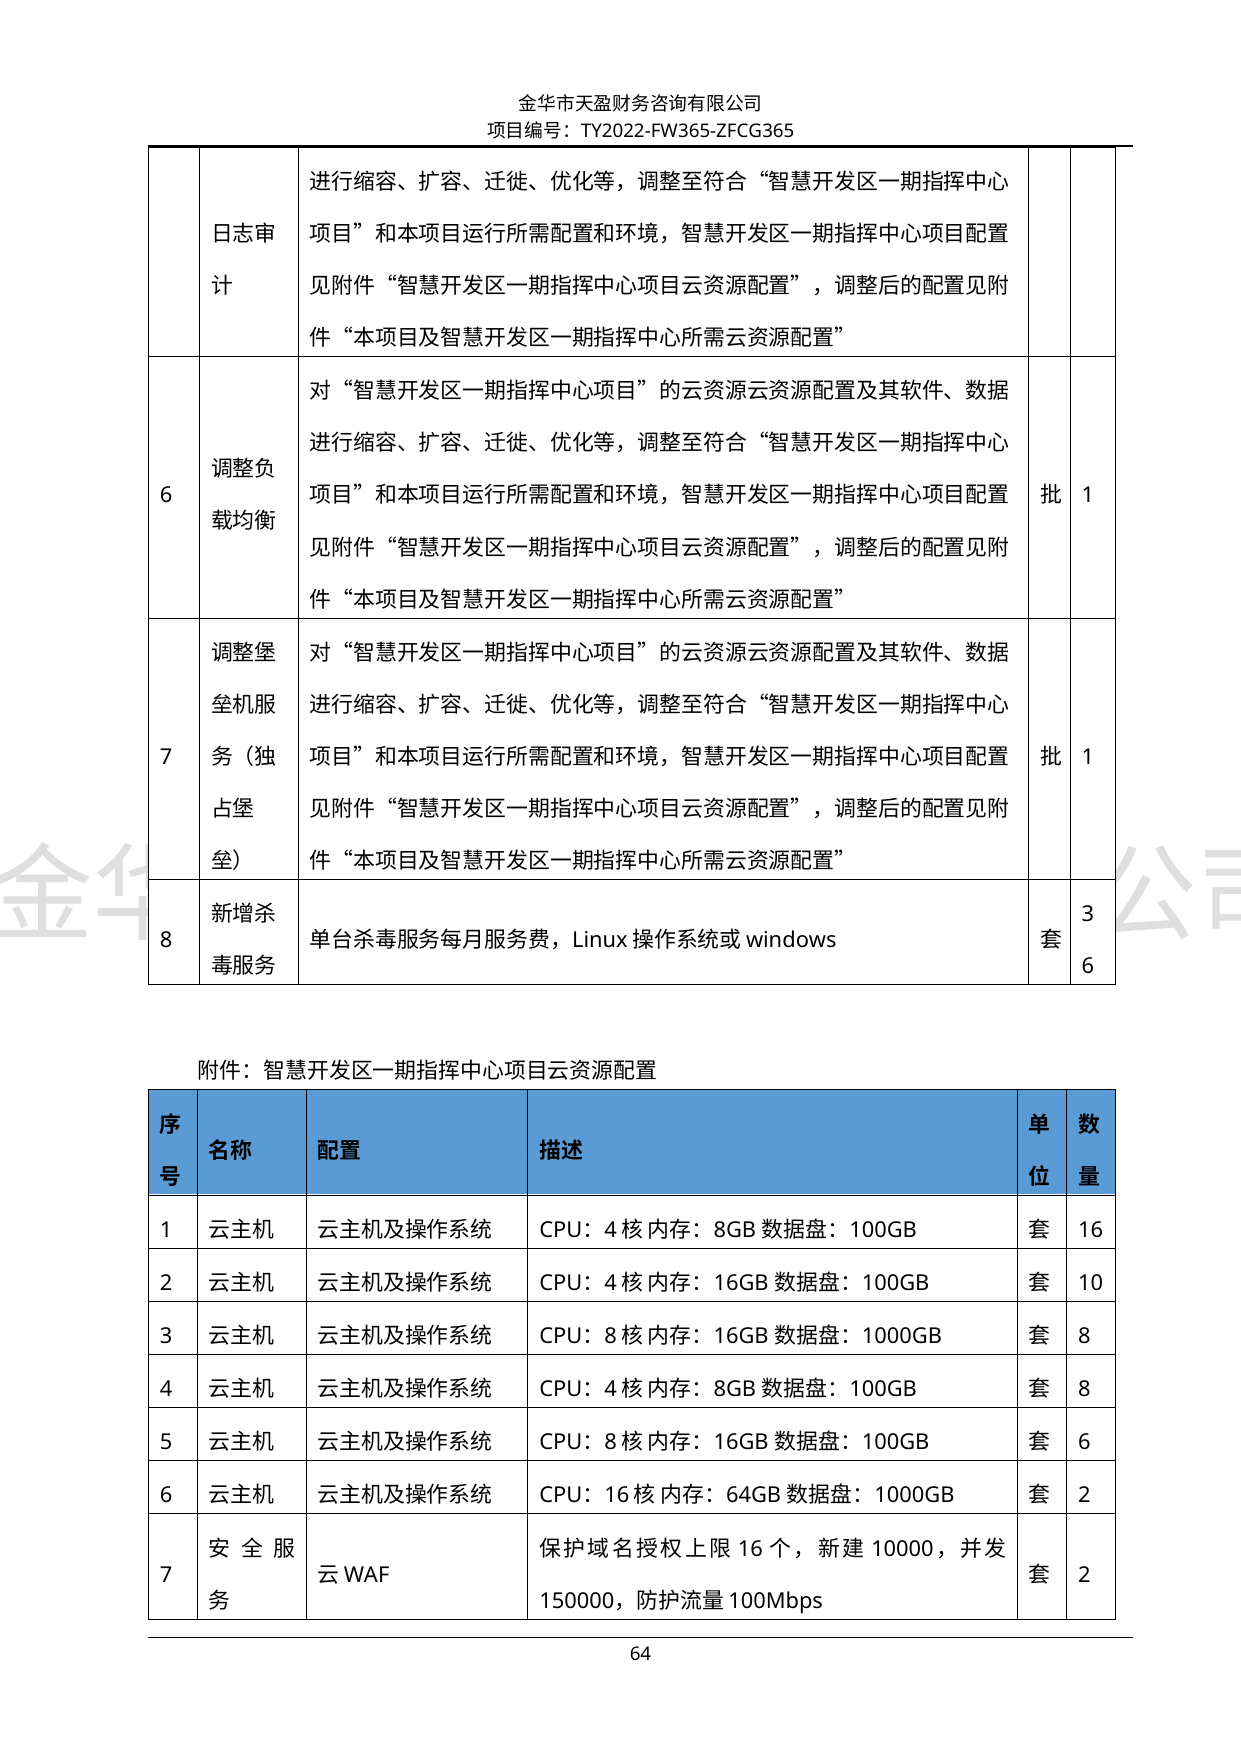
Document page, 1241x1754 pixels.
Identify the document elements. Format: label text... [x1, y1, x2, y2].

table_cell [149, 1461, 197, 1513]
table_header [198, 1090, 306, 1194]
text 附件：智慧开发区一期指挥中心项目云资源配置 [148, 1037, 1133, 1089]
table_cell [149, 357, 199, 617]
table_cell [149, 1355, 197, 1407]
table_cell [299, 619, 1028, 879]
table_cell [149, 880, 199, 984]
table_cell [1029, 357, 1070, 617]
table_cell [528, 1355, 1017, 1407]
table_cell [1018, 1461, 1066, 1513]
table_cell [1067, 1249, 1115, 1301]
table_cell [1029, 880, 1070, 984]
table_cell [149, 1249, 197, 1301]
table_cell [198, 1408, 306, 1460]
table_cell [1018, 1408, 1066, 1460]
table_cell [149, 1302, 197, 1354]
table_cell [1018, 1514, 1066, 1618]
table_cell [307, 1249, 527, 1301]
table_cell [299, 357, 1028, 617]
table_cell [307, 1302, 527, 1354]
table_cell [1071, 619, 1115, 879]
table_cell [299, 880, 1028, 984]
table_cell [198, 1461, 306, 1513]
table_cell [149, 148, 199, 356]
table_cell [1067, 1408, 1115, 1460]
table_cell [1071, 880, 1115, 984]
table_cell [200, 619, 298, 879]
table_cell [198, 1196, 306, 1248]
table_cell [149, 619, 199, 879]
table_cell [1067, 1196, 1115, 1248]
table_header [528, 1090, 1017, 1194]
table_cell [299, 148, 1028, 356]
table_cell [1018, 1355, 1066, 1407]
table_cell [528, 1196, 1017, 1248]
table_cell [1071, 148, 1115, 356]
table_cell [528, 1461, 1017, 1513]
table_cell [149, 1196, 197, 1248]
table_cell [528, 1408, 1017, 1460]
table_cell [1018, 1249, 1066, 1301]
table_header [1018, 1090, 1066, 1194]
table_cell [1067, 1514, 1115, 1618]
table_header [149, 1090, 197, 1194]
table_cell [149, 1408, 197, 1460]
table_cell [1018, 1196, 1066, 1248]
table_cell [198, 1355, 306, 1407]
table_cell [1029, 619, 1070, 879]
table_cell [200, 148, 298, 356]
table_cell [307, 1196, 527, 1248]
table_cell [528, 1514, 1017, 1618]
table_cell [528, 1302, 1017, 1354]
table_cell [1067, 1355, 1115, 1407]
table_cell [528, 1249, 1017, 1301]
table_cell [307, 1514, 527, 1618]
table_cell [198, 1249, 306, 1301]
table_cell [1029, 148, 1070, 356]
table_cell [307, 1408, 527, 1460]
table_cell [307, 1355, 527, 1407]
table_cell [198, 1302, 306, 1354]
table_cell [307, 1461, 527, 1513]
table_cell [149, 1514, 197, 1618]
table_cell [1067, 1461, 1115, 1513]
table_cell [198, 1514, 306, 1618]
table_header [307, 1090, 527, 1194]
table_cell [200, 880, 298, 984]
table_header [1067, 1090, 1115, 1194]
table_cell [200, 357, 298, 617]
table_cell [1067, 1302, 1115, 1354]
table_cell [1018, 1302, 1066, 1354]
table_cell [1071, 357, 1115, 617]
